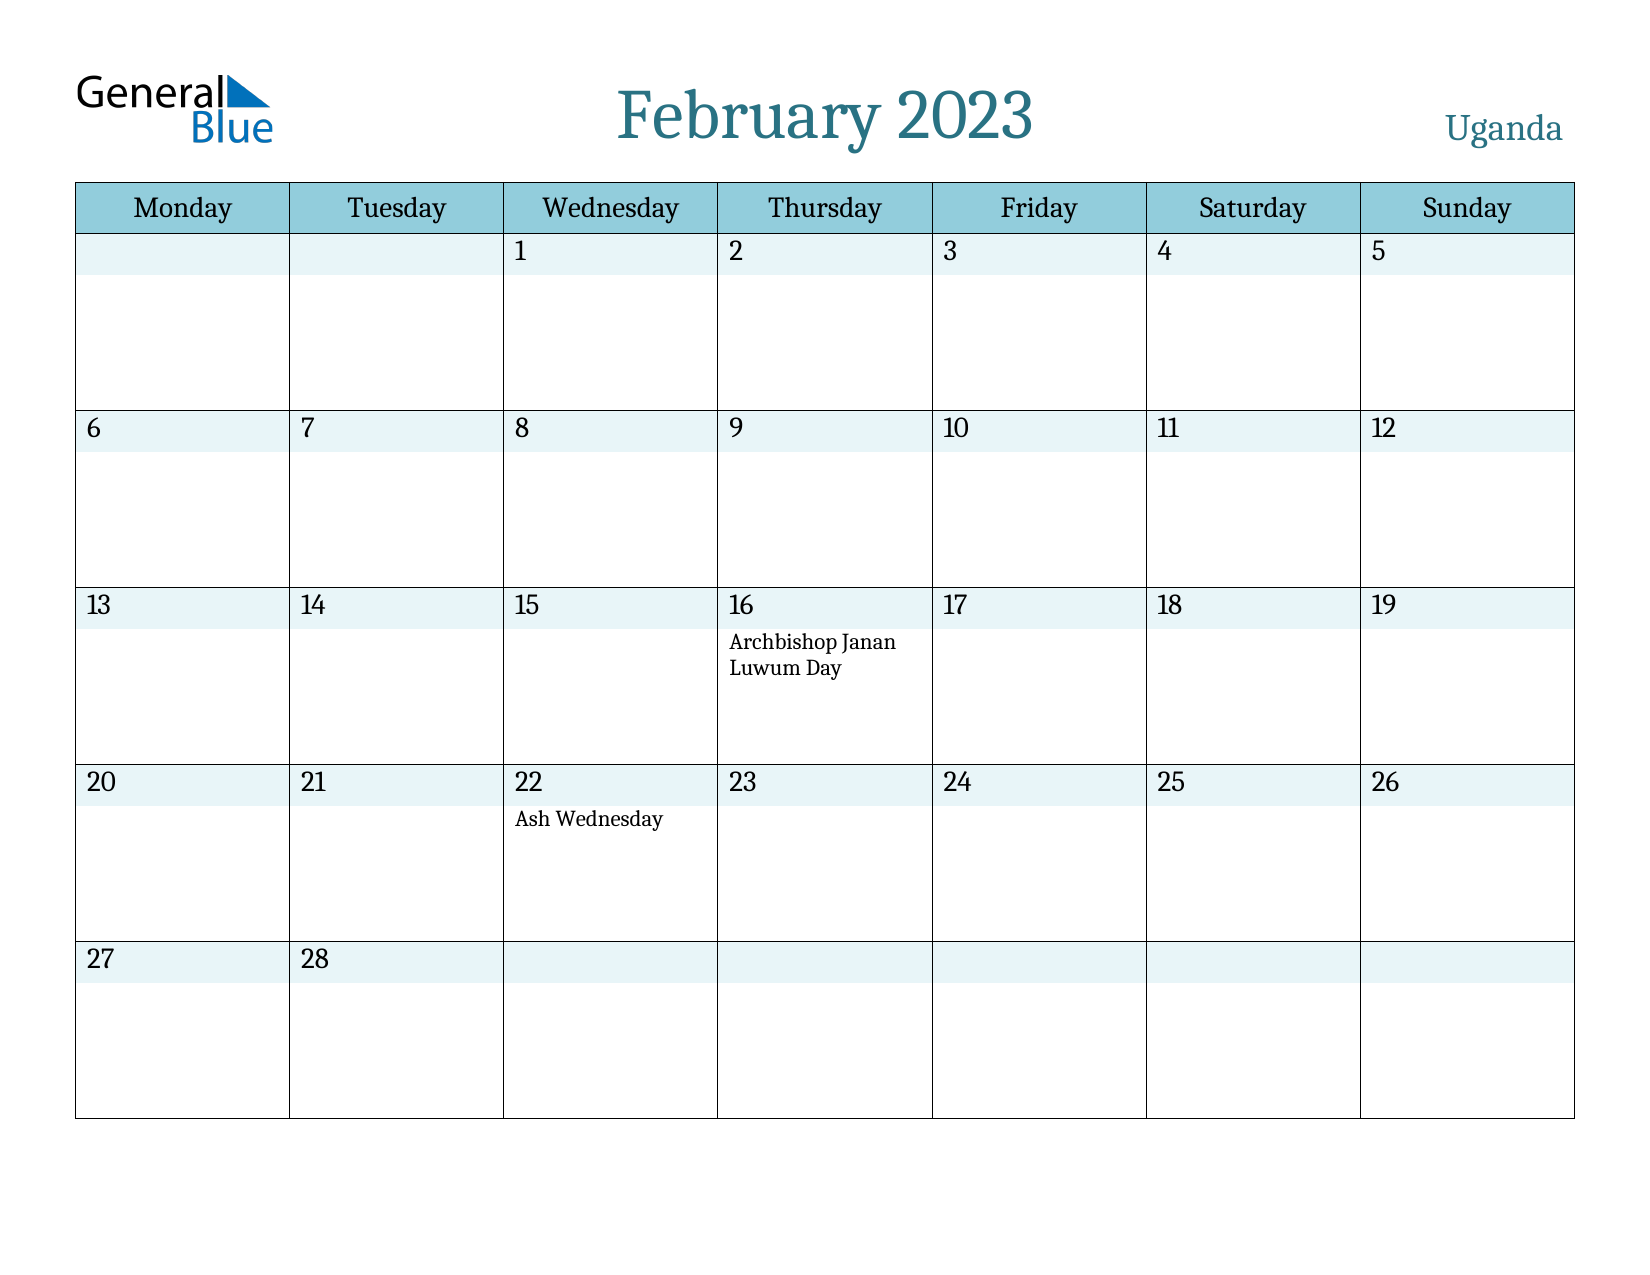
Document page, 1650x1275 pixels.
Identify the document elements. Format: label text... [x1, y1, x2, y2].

table_cell [290, 452, 503, 587]
table_cell [76, 452, 289, 587]
table_cell 25 [1147, 765, 1360, 806]
table_header [76, 75, 503, 182]
table_cell [504, 983, 717, 1118]
table_cell [504, 942, 717, 983]
table_cell 12 [1361, 411, 1574, 452]
table_cell Monday [76, 183, 289, 233]
table_cell [718, 983, 932, 1118]
table_cell [76, 234, 289, 275]
table_cell [1147, 275, 1360, 410]
table_cell [718, 275, 932, 410]
table_cell Wednesday [504, 183, 717, 233]
table_cell 23 [718, 765, 932, 806]
table_cell 9 [718, 411, 932, 452]
table_header Uganda [1146, 75, 1574, 182]
table_cell 27 [76, 942, 289, 983]
picture [77, 75, 273, 143]
table_cell 7 [290, 411, 503, 452]
table_cell [76, 629, 289, 764]
table_cell 15 [504, 588, 717, 629]
table_cell [1361, 452, 1574, 587]
table_cell [76, 806, 289, 941]
table_cell [933, 942, 1146, 983]
table_cell [933, 629, 1146, 764]
table_cell [1147, 806, 1360, 941]
table_cell [290, 275, 503, 410]
table_cell 17 [933, 588, 1146, 629]
table_cell [1147, 983, 1360, 1118]
table_cell 10 [933, 411, 1146, 452]
table_cell 26 [1361, 765, 1574, 806]
table_cell 18 [1147, 588, 1360, 629]
table_cell [1361, 983, 1574, 1118]
table_cell 21 [290, 765, 503, 806]
table_cell [290, 234, 503, 275]
table_cell [718, 942, 932, 983]
table_cell [933, 806, 1146, 941]
table_cell 6 [76, 411, 289, 452]
table_cell [718, 452, 932, 587]
table_cell [76, 983, 289, 1118]
table_cell [1147, 942, 1360, 983]
table_cell [718, 806, 932, 941]
table_cell [1361, 629, 1574, 764]
table_cell 5 [1361, 234, 1574, 275]
table_cell 20 [76, 765, 289, 806]
table_cell [1361, 806, 1574, 941]
table_cell [504, 452, 717, 587]
table_cell Archbishop Janan Luwum Day [718, 629, 932, 764]
table_cell [1147, 452, 1360, 587]
table_cell 1 [504, 234, 717, 275]
table_cell [504, 629, 717, 764]
table_cell Tuesday [290, 183, 503, 233]
table_cell Sunday [1361, 183, 1574, 233]
table_cell 24 [933, 765, 1146, 806]
table_cell [933, 275, 1146, 410]
table_cell 19 [1361, 588, 1574, 629]
table_header February 2023 [504, 75, 1146, 182]
table_cell [290, 806, 503, 941]
table_cell 13 [76, 588, 289, 629]
table_cell 3 [933, 234, 1146, 275]
table_cell 22 [504, 765, 717, 806]
table_cell [933, 983, 1146, 1118]
table_cell 4 [1147, 234, 1360, 275]
table_cell Ash Wednesday [504, 806, 717, 941]
table_cell [76, 275, 289, 410]
table_cell Saturday [1147, 183, 1360, 233]
table_cell [290, 983, 503, 1118]
table_cell 16 [718, 588, 932, 629]
table_cell 8 [504, 411, 717, 452]
table_cell [504, 275, 717, 410]
table_cell [290, 629, 503, 764]
table_cell [1361, 275, 1574, 410]
table_cell 28 [290, 942, 503, 983]
table_cell [1147, 629, 1360, 764]
table_cell [933, 452, 1146, 587]
table_cell 11 [1147, 411, 1360, 452]
table_cell [1361, 942, 1574, 983]
table_cell Thursday [718, 183, 932, 233]
table_cell Friday [933, 183, 1146, 233]
table_cell 14 [290, 588, 503, 629]
table_cell 2 [718, 234, 932, 275]
